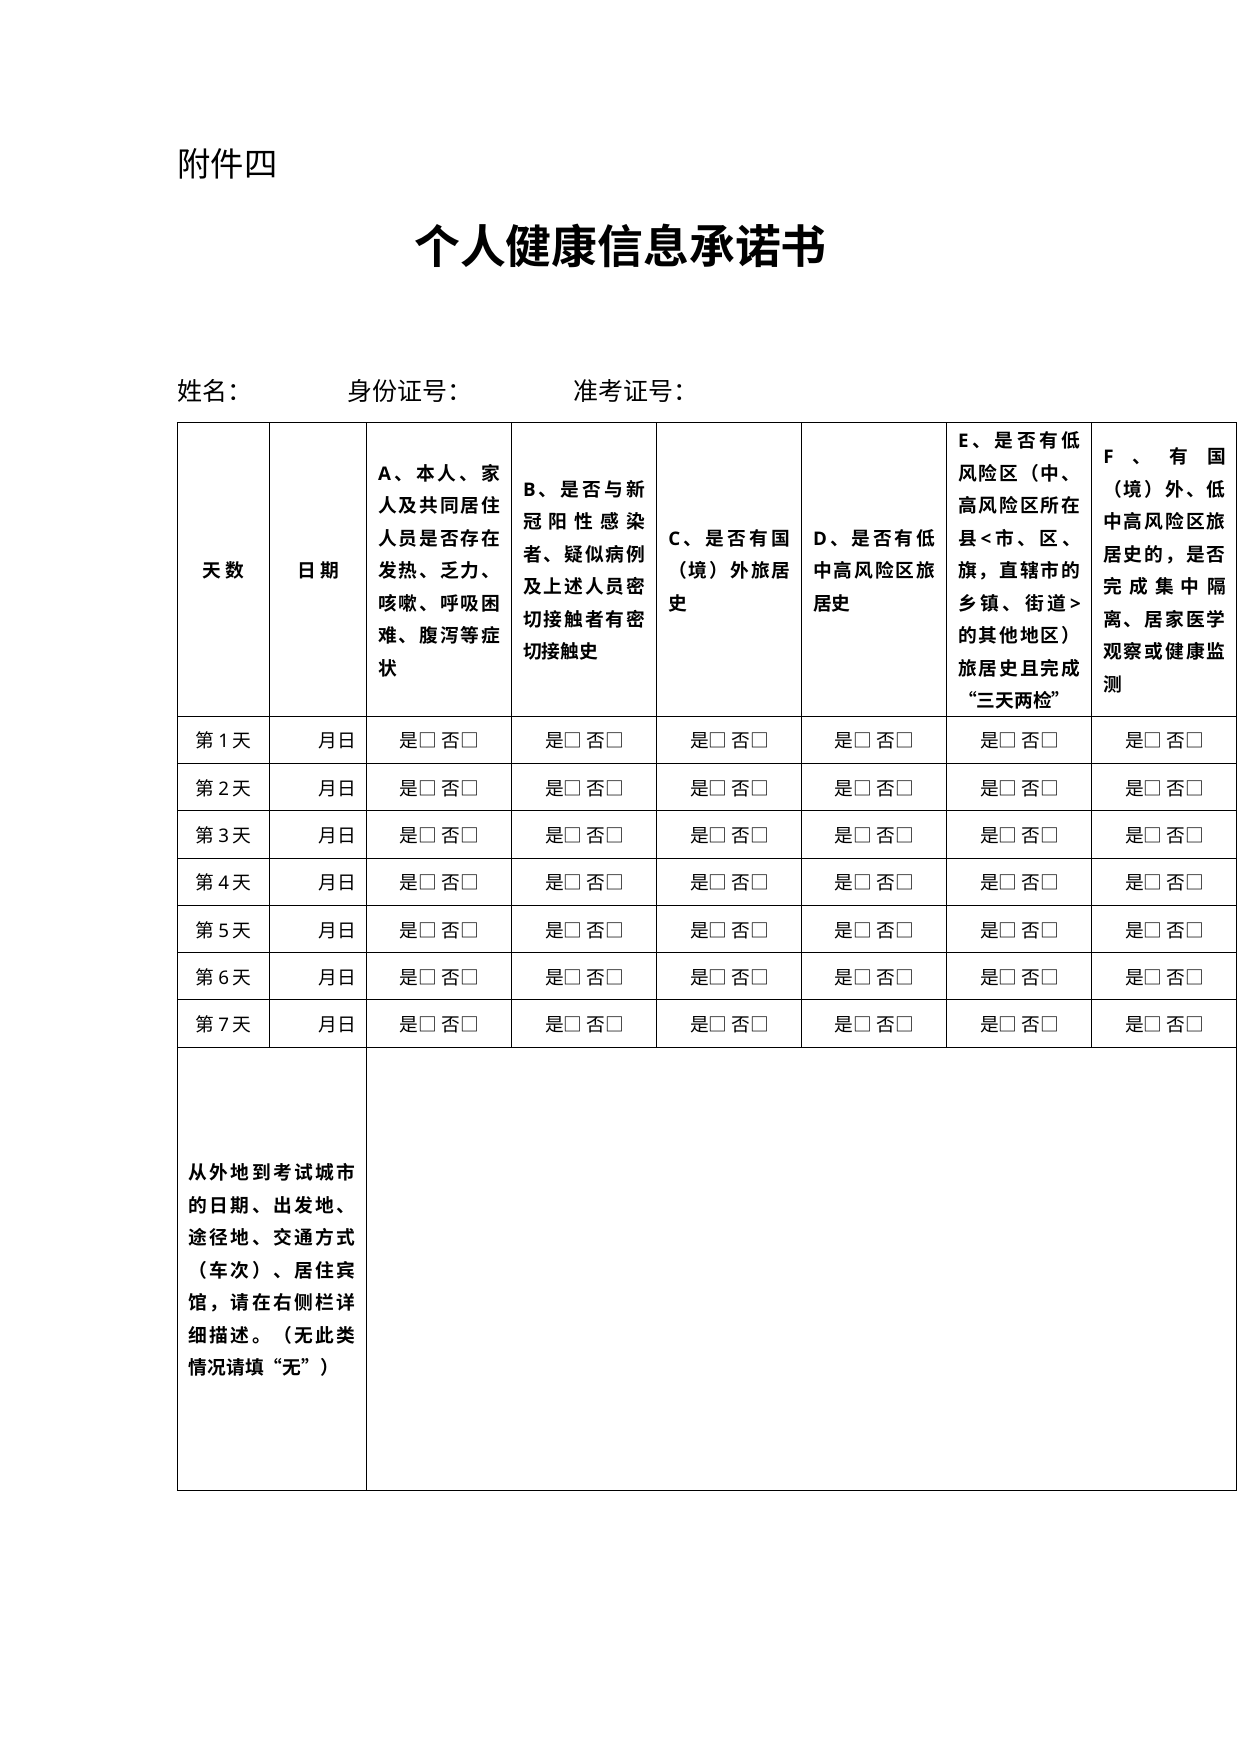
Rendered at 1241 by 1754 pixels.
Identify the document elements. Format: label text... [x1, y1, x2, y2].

table_cell 是□ 否□ [512, 906, 656, 952]
table_cell 是□ 否□ [802, 811, 946, 857]
table_cell 是□ 否□ [802, 1000, 946, 1047]
table_header F、有国（境）外、低中高风险区旅居史的，是否完成集中隔离、居家医学观察或健康监测 [1092, 423, 1236, 716]
table_cell 是□ 否□ [512, 764, 656, 810]
table_header E、是否有低风险区（中、高风险区所在县<市、区、旗，直辖市的乡镇、街道>的其他地区）旅居史且完成“三天两检” [947, 423, 1091, 716]
table_cell 是□ 否□ [367, 764, 511, 810]
table_cell 是□ 否□ [802, 859, 946, 905]
table_cell 是□ 否□ [1092, 953, 1236, 999]
table_cell 月日 [270, 1000, 366, 1047]
table_cell 月日 [270, 717, 366, 763]
table_cell 是□ 否□ [802, 906, 946, 952]
table_header A、本人、家人及共同居住人员是否存在发热、乏力、咳嗽、呼吸困难、腹泻等症状 [367, 423, 511, 716]
table_cell 是□ 否□ [947, 1000, 1091, 1047]
table_cell 是□ 否□ [512, 859, 656, 905]
table_header C、是否有国（境）外旅居史 [657, 423, 801, 716]
table_cell 第5天 [178, 906, 269, 952]
table_cell 是□ 否□ [367, 1000, 511, 1047]
table_cell 是□ 否□ [367, 717, 511, 763]
table_cell 是□ 否□ [657, 859, 801, 905]
table_cell 是□ 否□ [1092, 811, 1236, 857]
table_cell 月日 [270, 953, 366, 999]
table_header B、是否与新冠阳性感染者、疑似病例及上述人员密切接触者有密切接触史 [512, 423, 656, 716]
table_cell 是□ 否□ [512, 953, 656, 999]
table_cell 是□ 否□ [367, 811, 511, 857]
table_cell 是□ 否□ [657, 953, 801, 999]
table_cell 是□ 否□ [367, 953, 511, 999]
table_cell 是□ 否□ [947, 811, 1091, 857]
table_cell 是□ 否□ [1092, 859, 1236, 905]
table_cell 是□ 否□ [802, 953, 946, 999]
table_cell 第2天 [178, 764, 269, 810]
table_cell 是□ 否□ [947, 953, 1091, 999]
table_cell 是□ 否□ [802, 717, 946, 763]
text 附件四 [177, 129, 1063, 194]
text 姓名： 身份证号： 准考证号： [177, 357, 1063, 422]
table_cell 是□ 否□ [802, 764, 946, 810]
table_cell [367, 1048, 1236, 1490]
table_cell 是□ 否□ [512, 811, 656, 857]
table_cell 是□ 否□ [657, 1000, 801, 1047]
table_header 天 数 [178, 423, 269, 716]
table_cell 从外地到考试城市的日期、出发地、途径地、交通方式（车次）、居住宾馆，请在右侧栏详细描述。（无此类情况请填“无”） [178, 1048, 366, 1490]
table_cell 月日 [270, 906, 366, 952]
table_cell 第4天 [178, 859, 269, 905]
table_cell 第7天 [178, 1000, 269, 1047]
table_cell 第1天 [178, 717, 269, 763]
table_cell 是□ 否□ [1092, 717, 1236, 763]
table_cell 是□ 否□ [512, 717, 656, 763]
table_cell 月日 [270, 764, 366, 810]
table_cell 是□ 否□ [947, 859, 1091, 905]
table_cell 是□ 否□ [947, 906, 1091, 952]
table_cell 是□ 否□ [512, 1000, 656, 1047]
table_header D、是否有低中高风险区旅居史 [802, 423, 946, 716]
table_cell 是□ 否□ [657, 811, 801, 857]
table_cell 是□ 否□ [657, 906, 801, 952]
table_cell 是□ 否□ [367, 906, 511, 952]
table_cell 是□ 否□ [1092, 1000, 1236, 1047]
table_cell 月日 [270, 811, 366, 857]
text 个人健康信息承诺书 [177, 194, 1063, 292]
table_cell 是□ 否□ [1092, 906, 1236, 952]
table_cell 是□ 否□ [367, 859, 511, 905]
table_cell 月日 [270, 859, 366, 905]
table_cell 是□ 否□ [1092, 764, 1236, 810]
table_cell 是□ 否□ [947, 717, 1091, 763]
table_cell 是□ 否□ [657, 764, 801, 810]
table_cell 第3天 [178, 811, 269, 857]
table_cell 第6天 [178, 953, 269, 999]
table_cell 是□ 否□ [657, 717, 801, 763]
table_cell 是□ 否□ [947, 764, 1091, 810]
table_header 日 期 [270, 423, 366, 716]
